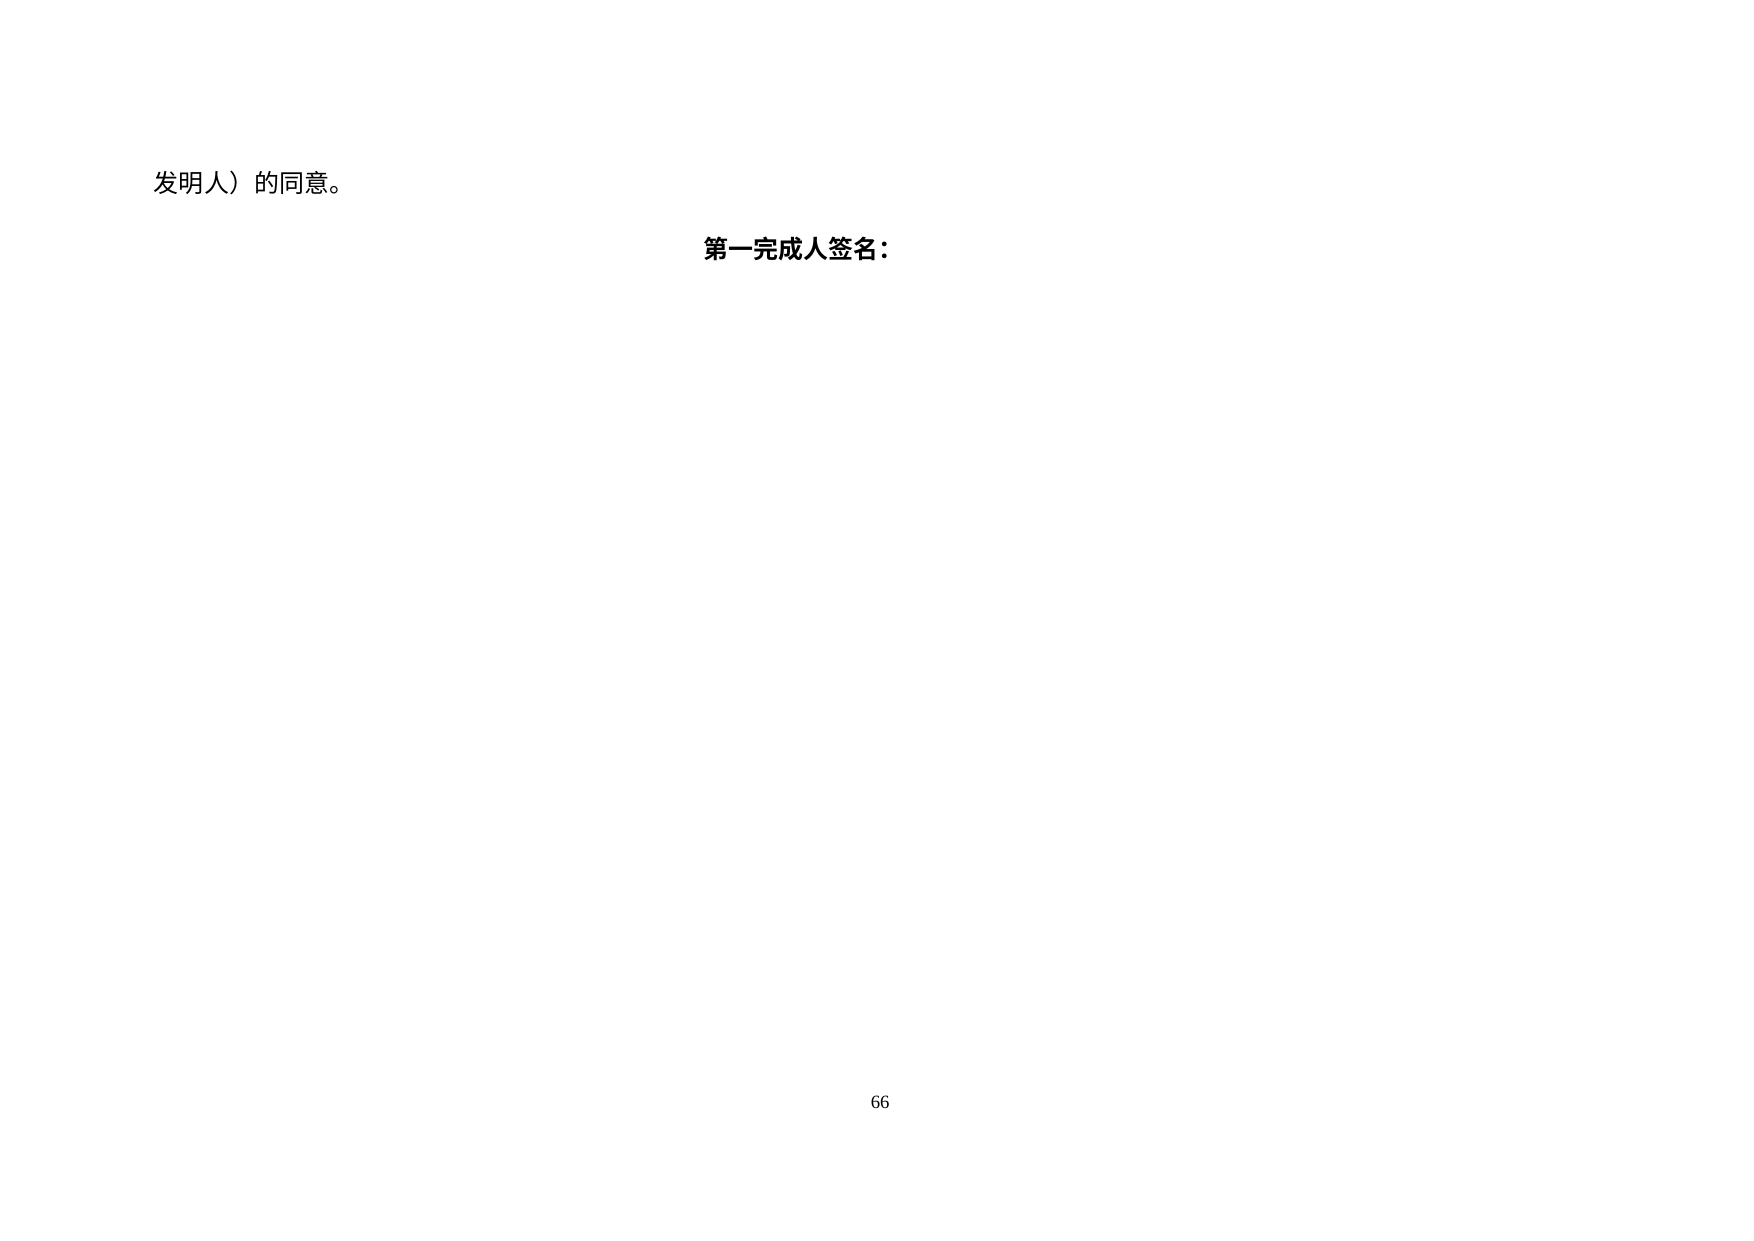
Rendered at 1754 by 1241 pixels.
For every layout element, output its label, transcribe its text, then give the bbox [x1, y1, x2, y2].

text 第一完成人签名： [153, 232, 1606, 265]
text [153, 165, 1606, 199]
